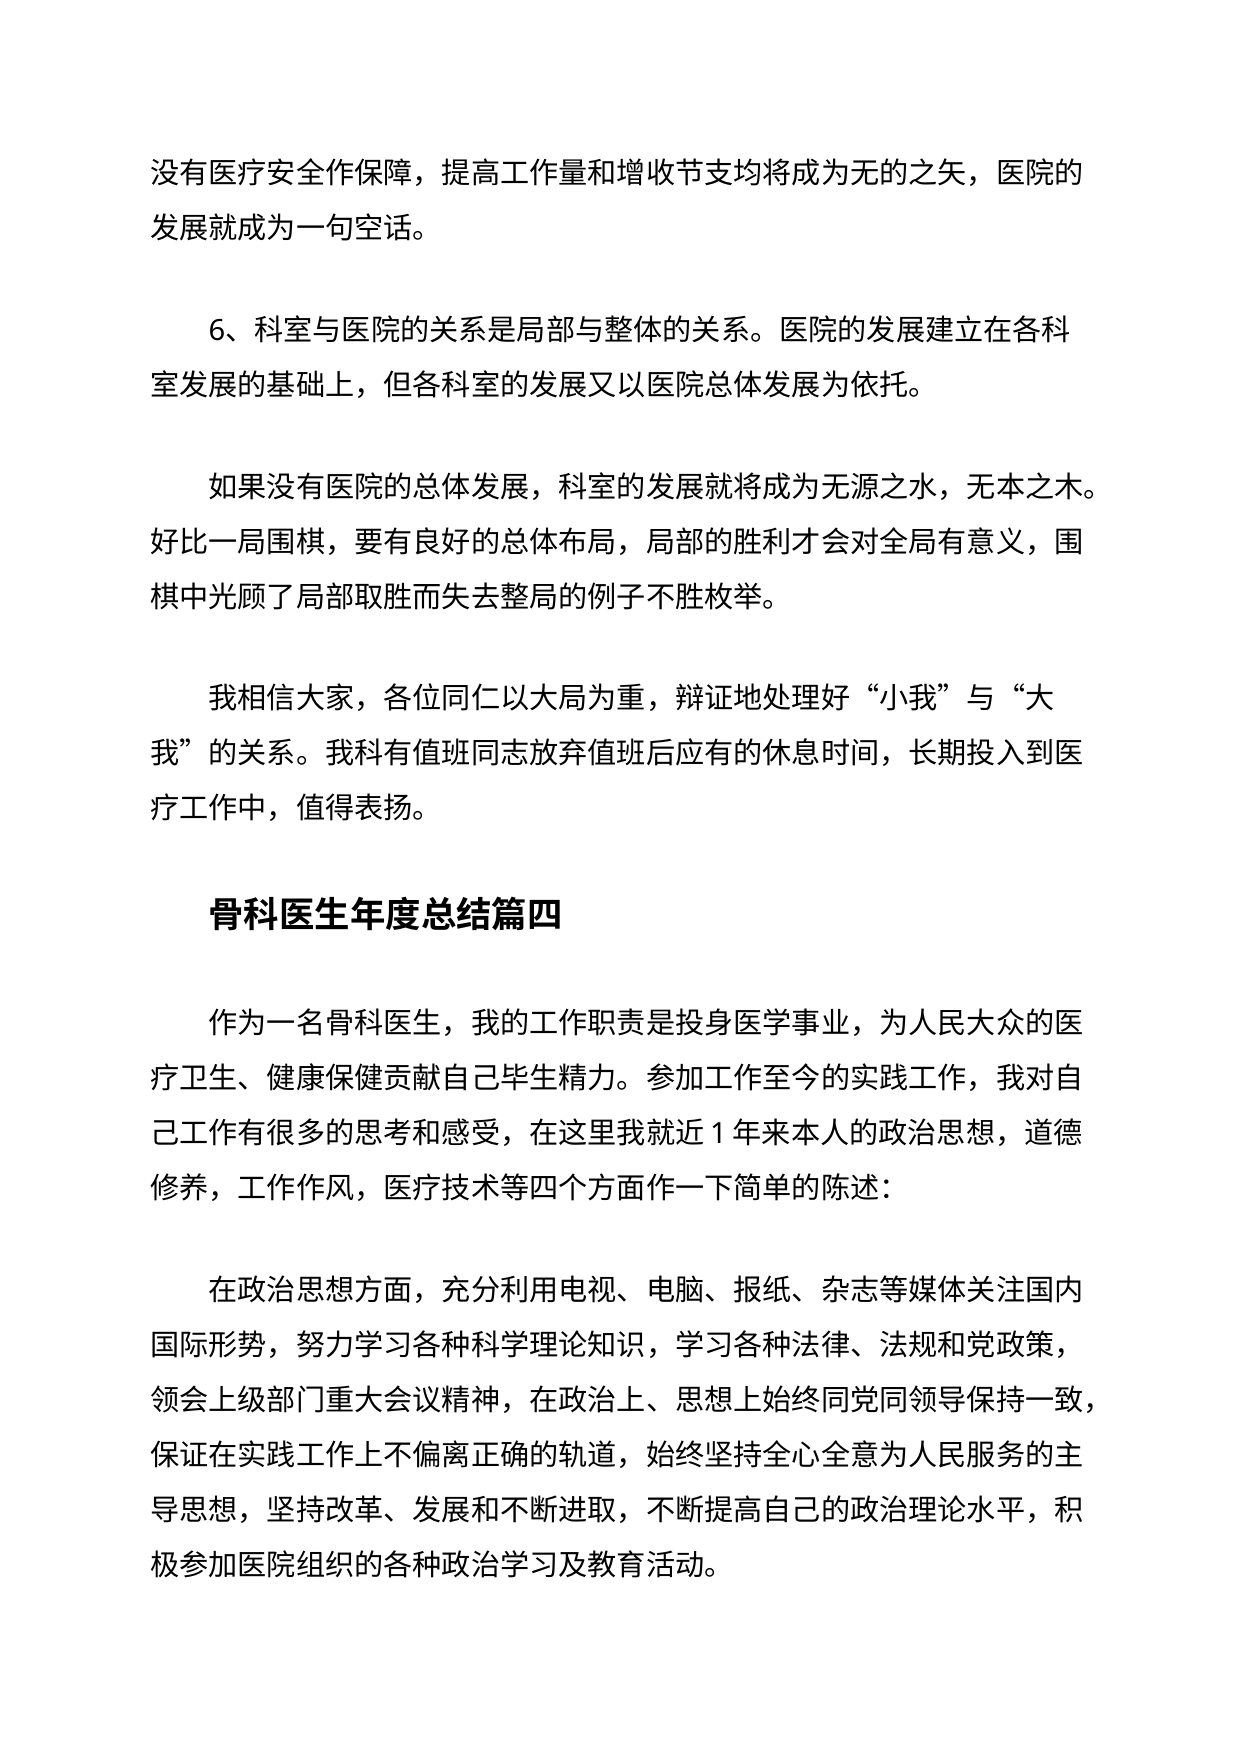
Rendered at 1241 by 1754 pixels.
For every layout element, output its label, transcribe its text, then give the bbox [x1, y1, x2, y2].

text 在政治思想方面，充分利用电视、电脑、报纸、杂志等媒体关注国内国际形势，努力学习各种科学理论知识，学习各种法律、法规和党政策，领会上级部门重大会议精神，在政治上、思想上始终同党同领导保持一致，保证在实践工作上不偏离正确的轨道，始终坚持全心全意为人民服务的主导思想，坚持改革、发展和不断进取，不断提高自己的政治理论水平，积极参加医院组织的各种政治学习及教育活动。 [150, 1267, 1090, 1583]
text 我相信大家，各位同仁以大局为重，辩证地处理好“小我”与“大我”的关系。我科有值班同志放弃值班后应有的休息时间，长期投入到医疗工作中，值得表扬。 [150, 675, 1090, 827]
text 作为一名骨科医生，我的工作职责是投身医学事业，为人民大众的医疗卫生、健康保健贡献自己毕生精力。参加工作至今的实践工作，我对自己工作有很多的思考和感受，在这里我就近1年来本人的政治思想，道德修养，工作作风，医疗技术等四个方面作一下简单的陈述： [150, 1000, 1090, 1207]
text 骨科医生年度总结篇四 [150, 887, 1090, 938]
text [150, 150, 1090, 247]
text 6、科室与医院的关系是局部与整体的关系。医院的发展建立在各科室发展的基础上，但各科室的发展又以医院总体发展为依托。 [150, 307, 1090, 404]
text 如果没有医院的总体发展，科室的发展就将成为无源之水，无本之木。好比一局围棋，要有良好的总体布局，局部的胜利才会对全局有意义，围棋中光顾了局部取胜而失去整局的例子不胜枚举。 [150, 463, 1090, 616]
